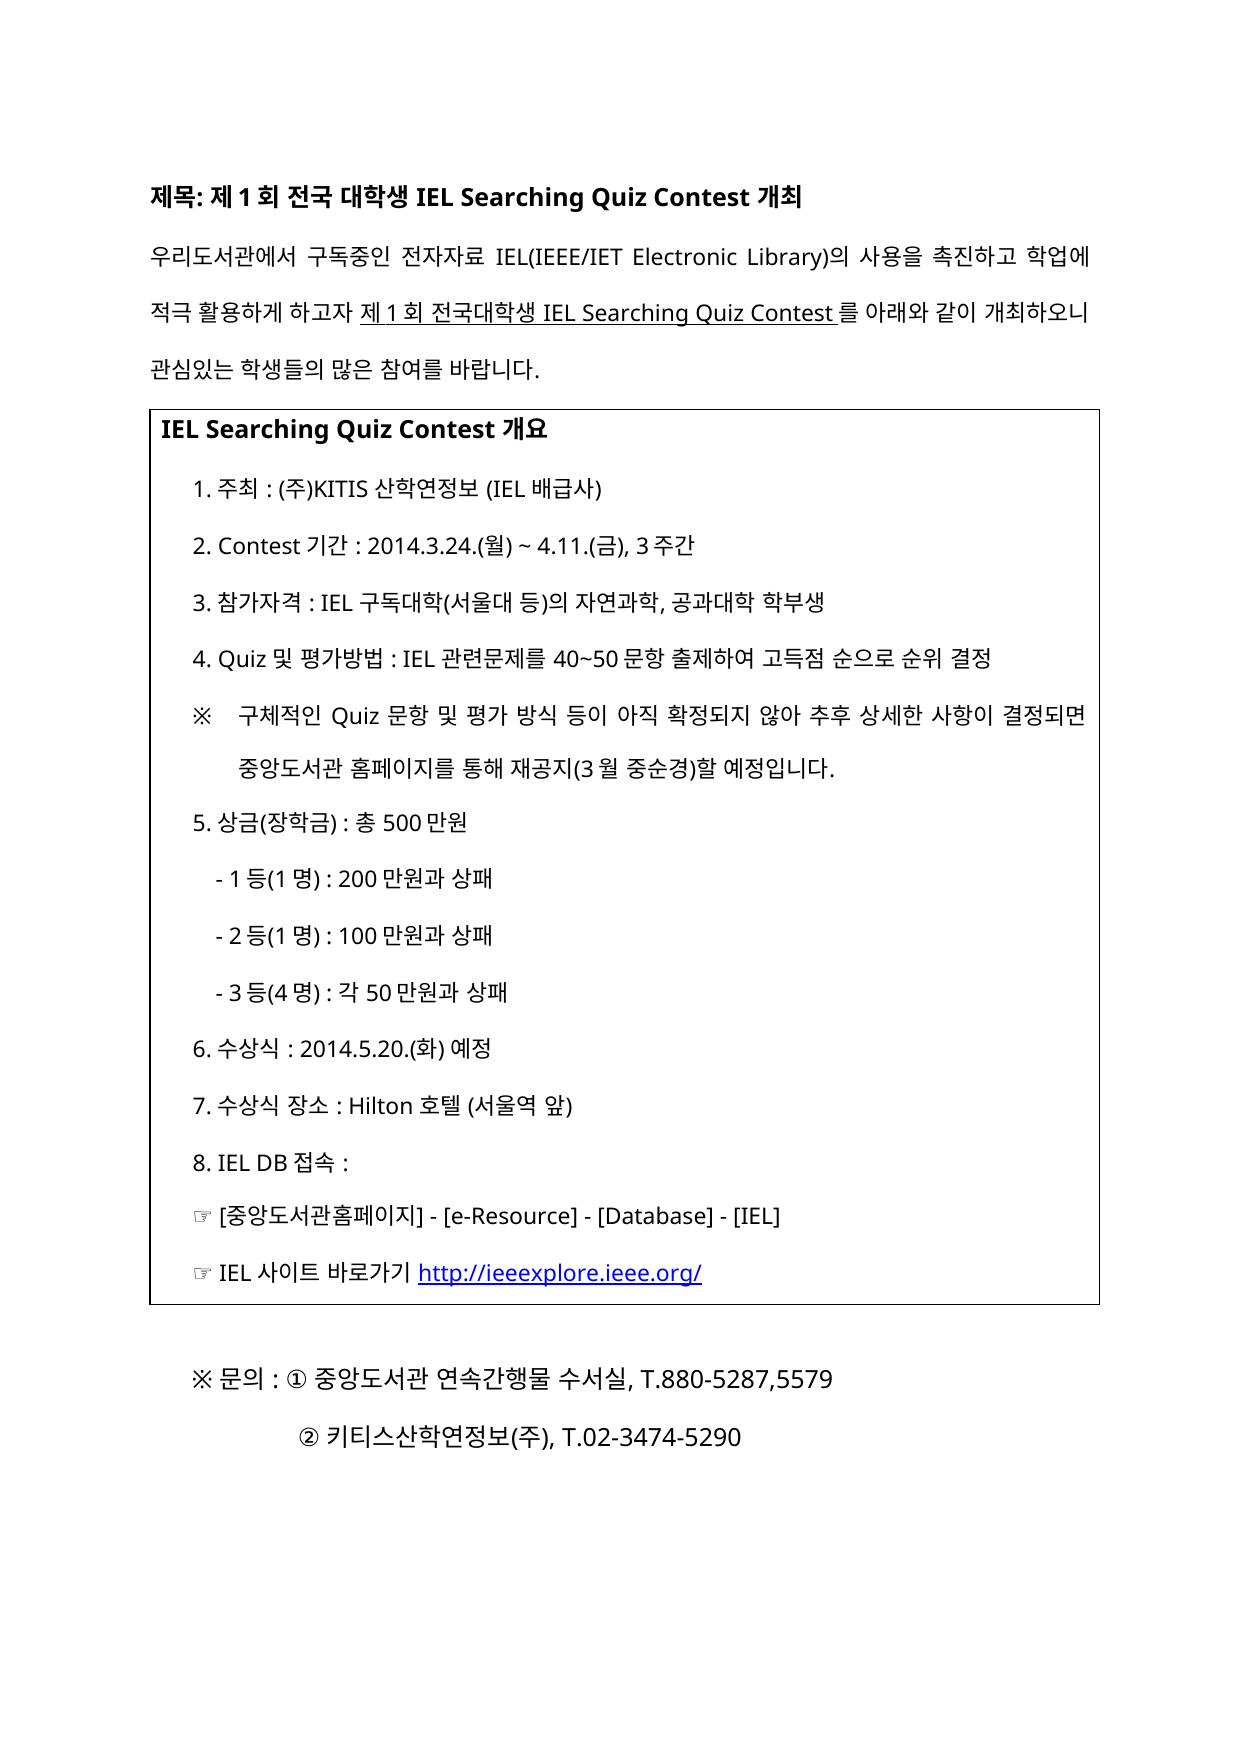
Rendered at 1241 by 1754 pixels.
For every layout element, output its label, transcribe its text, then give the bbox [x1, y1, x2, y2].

text 우리도서관에서 구독중인 전자자료 IEL(IEEE/IET Electronic Library)의 사용을 촉진하고 학업에 적극 활용하게 하고자 제1회 전국대학생 IEL Searching Quiz Contest를 아래와 같이 개최하오니 관심있는 학생들의 많은 참여를 바랍니다. [150, 239, 1090, 385]
text ② 키티스산학연정보(주), T.02-3474-5290 [298, 1418, 1090, 1454]
text ※ 문의 : ① 중앙도서관 연속간행물 수서실, T.880-5287,5579 [192, 1360, 1090, 1396]
text 제목: 제1회 전국 대학생 IEL Searching Quiz Contest 개최 [150, 177, 1090, 213]
table_header IEL Searching Quiz Contest 개요 주최 : (주)KITIS 산학연정보 (IEL 배급사) 2. Contest 기간 : 2014.3.24.(월) ~ 4.11.(금), 3주간 3. 참가자격 : IEL 구독대학(서울대 등)의 자연과학, 공과대학 학부생 4. Quiz 및 평가방법 : IEL 관련문제를 40~50문항 출제하여 고득점 순으로 순위 결정 ※ 구체적인 Quiz 문항 및 평가 방식 등이 아직 확정되지 않아 추후 상세한 사항이 결정되면 중앙도서관 홈페이지를 통해 재공지(3월 중순경)할 예정입니다. 5. 상금(장학금) : 총 500만원 - 1등(1명) : 200만원과 상패 - 2등(1명) : 100만원과 상패 - 3등(4명) : 각 50만원과 상패 6. 수상식 : 2014.5.20.(화) 예정 7. 수상식 장소 : Hilton 호텔 (서울역 앞) 8. IEL DB 접속 : ☞ [중앙도서관홈페이지] - [e-Resource] - [Database] - [IEL] ☞ IEL 사이트 바로가기 http://ieeexplore.ieee.org/ [151, 410, 1099, 1304]
